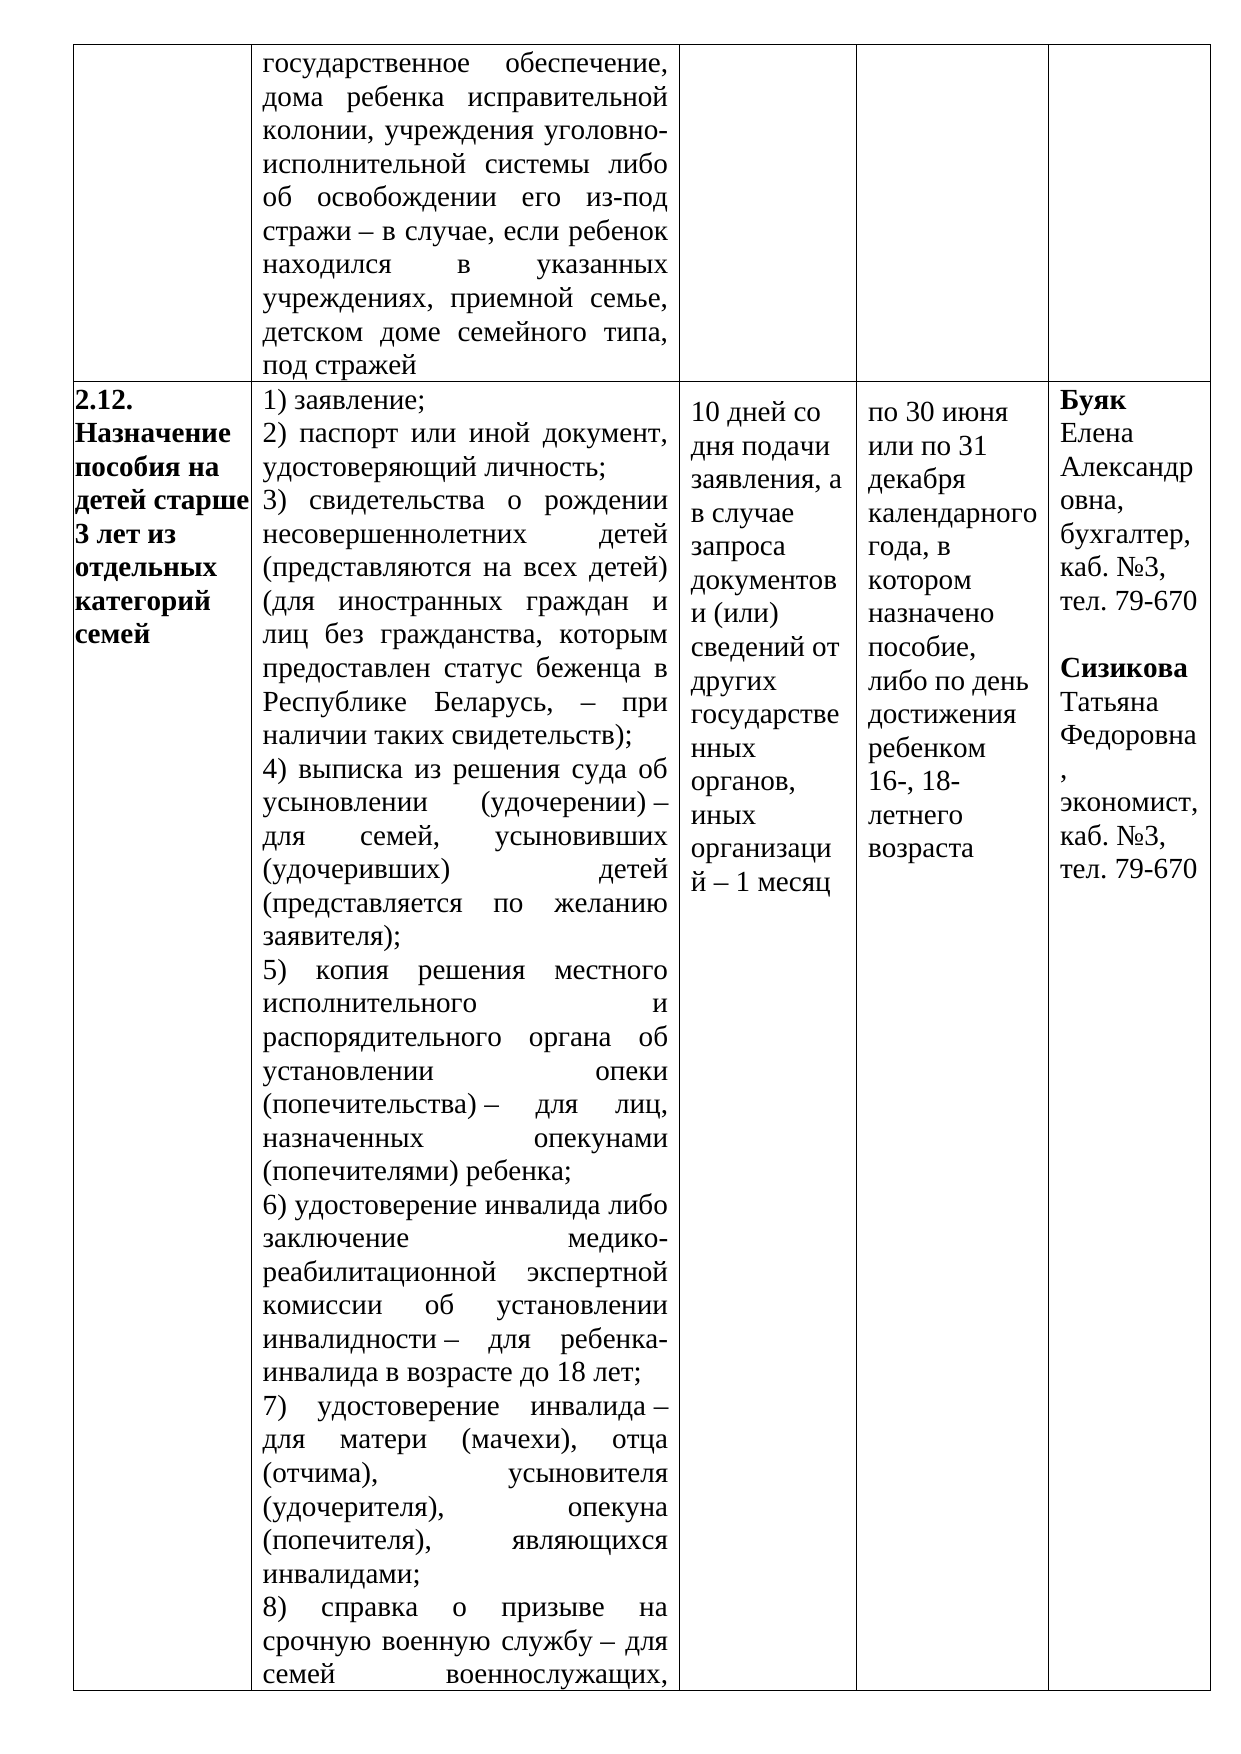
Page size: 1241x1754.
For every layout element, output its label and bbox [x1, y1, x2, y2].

table_cell [857, 45, 1048, 381]
table_cell [74, 45, 251, 381]
table_cell [680, 45, 856, 381]
table_cell [74, 382, 251, 1690]
table_cell [1049, 45, 1210, 381]
table_cell [252, 45, 679, 381]
table_cell [857, 382, 1048, 1690]
table_cell [1049, 382, 1210, 1690]
table_cell [680, 382, 856, 1690]
table_cell [252, 382, 679, 1690]
